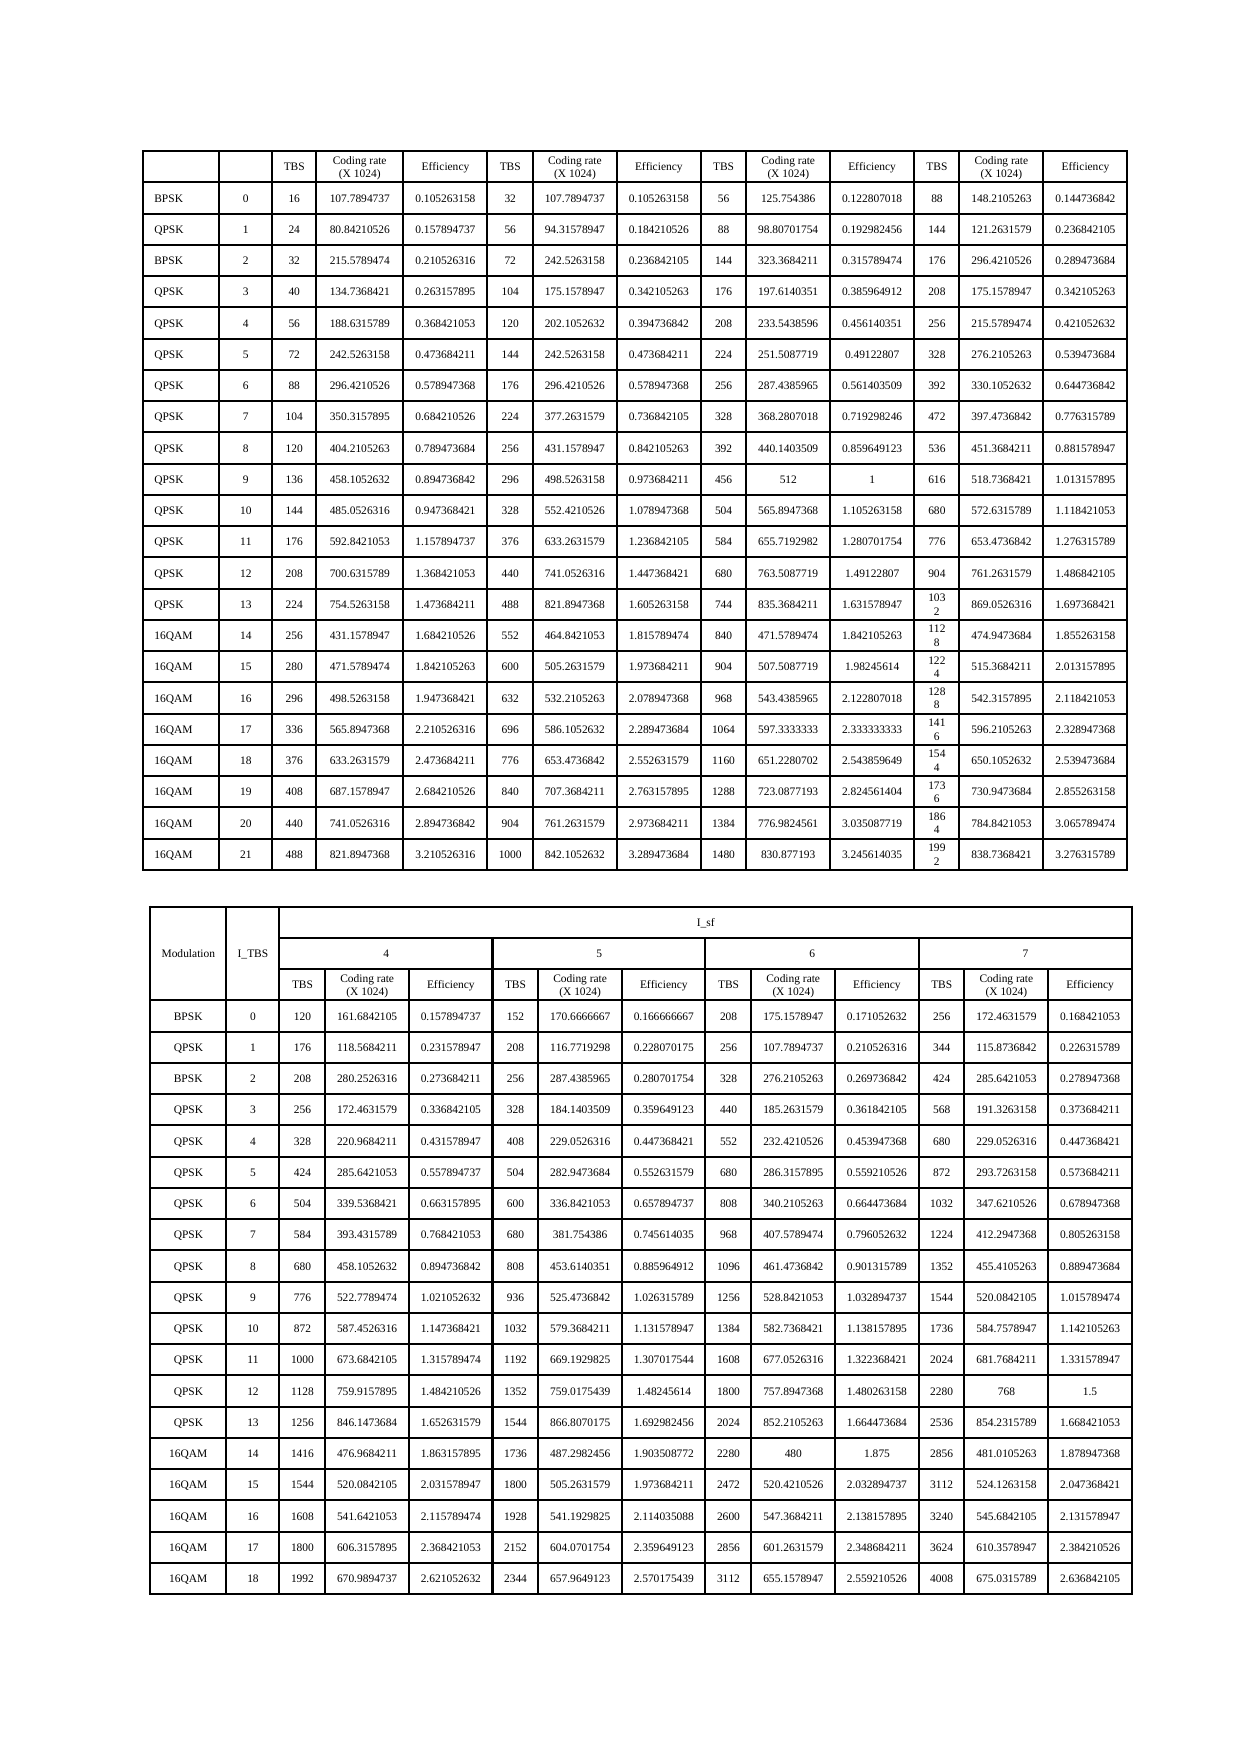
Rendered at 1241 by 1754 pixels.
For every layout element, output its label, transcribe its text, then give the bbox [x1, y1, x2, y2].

table_cell QPSK [151, 1251, 225, 1281]
table_cell 1192 [494, 1345, 537, 1374]
table_cell 673.6842105 [326, 1345, 408, 1374]
table_cell 0.447368421 [1049, 1126, 1131, 1156]
table_cell 768 [965, 1376, 1047, 1406]
table_cell 242.5263158 [534, 246, 616, 275]
table_cell 144 [273, 496, 315, 525]
table_cell 2.368421053 [410, 1533, 491, 1562]
table_cell 1000 [280, 1345, 324, 1374]
table_cell TBS [706, 970, 750, 999]
table_cell 256 [706, 1033, 750, 1062]
table_cell 0.719298246 [831, 402, 913, 431]
table_cell Efficiency [618, 152, 700, 181]
table_cell 453.6140351 [539, 1251, 621, 1281]
table_cell 0.105263158 [618, 183, 700, 212]
table_cell 707.3684211 [534, 777, 616, 806]
table_cell Coding rate (X 1024) [326, 970, 408, 999]
table_cell Coding rate (X 1024) [965, 970, 1047, 999]
table_cell 0.385964912 [831, 277, 913, 306]
table_cell 866.8070175 [539, 1408, 621, 1437]
table_cell 1544 [920, 1283, 963, 1312]
table_cell 680 [494, 1220, 537, 1249]
table_cell 4 [227, 1126, 278, 1156]
table_cell 21 [220, 840, 271, 869]
table_cell 0 [220, 183, 271, 212]
table_cell 393.4315789 [326, 1220, 408, 1249]
table_cell 296.4210526 [960, 246, 1042, 275]
table_cell 604.0701754 [539, 1533, 621, 1562]
table_cell 107.7894737 [317, 183, 402, 212]
table_cell 1.447368421 [618, 558, 700, 587]
table_cell 528.8421053 [752, 1283, 834, 1312]
table_cell 2.115789474 [410, 1501, 491, 1531]
table_cell QPSK [144, 340, 218, 369]
table_cell 504 [280, 1189, 324, 1218]
table_cell 1.142105263 [1049, 1314, 1131, 1343]
table_cell 7 [227, 1220, 278, 1249]
table_cell 208 [706, 1001, 750, 1031]
table_cell 56 [702, 183, 745, 212]
table_cell 541.6421053 [326, 1501, 408, 1531]
table_cell BPSK [151, 1001, 225, 1031]
table_cell 0.644736842 [1044, 371, 1126, 400]
table_cell 392 [915, 371, 958, 400]
table_cell 2 [227, 1064, 278, 1093]
table_cell 344 [920, 1033, 963, 1062]
table_cell 869.0526316 [960, 590, 1042, 619]
table_cell 16QAM [151, 1501, 225, 1531]
table_cell 232.4210526 [752, 1126, 834, 1156]
table_cell 11 [227, 1345, 278, 1374]
table_cell 633.2631579 [534, 527, 616, 556]
table_cell 347.6210526 [965, 1189, 1047, 1218]
table_cell 1.021052632 [410, 1283, 491, 1312]
table_cell 7 [920, 939, 1131, 968]
table_cell 0.578947368 [404, 371, 486, 400]
table_cell 524.1263158 [965, 1470, 1047, 1499]
table_cell 251.5087719 [747, 340, 829, 369]
table_cell 632 [488, 683, 532, 712]
table_cell 88 [915, 183, 958, 212]
table_cell 518.7368421 [960, 465, 1042, 494]
table_cell 1800 [494, 1470, 537, 1499]
table_cell 120 [488, 308, 532, 337]
table_cell 2 [220, 246, 271, 275]
table_cell 0.447368421 [623, 1126, 704, 1156]
table_cell 0.273684211 [410, 1064, 491, 1093]
table_cell 1.315789474 [410, 1345, 491, 1374]
table_cell 2.138157895 [836, 1501, 918, 1531]
table_cell 461.4736842 [752, 1251, 834, 1281]
table_cell 107.7894737 [752, 1033, 834, 1062]
table_cell 744 [702, 590, 745, 619]
table_cell 296.4210526 [534, 371, 616, 400]
table_cell 2.013157895 [1044, 652, 1126, 681]
table_cell BPSK [151, 1064, 225, 1093]
table_cell 161.6842105 [326, 1001, 408, 1031]
table_cell 472 [915, 402, 958, 431]
table_cell 504 [702, 496, 745, 525]
table_cell 541.1929825 [539, 1501, 621, 1531]
table_cell 696 [488, 715, 532, 744]
table_cell 121.2631579 [960, 215, 1042, 244]
table_cell 224 [702, 340, 745, 369]
table_cell 120 [280, 1001, 324, 1031]
table_cell 1.480263158 [836, 1376, 918, 1406]
table_cell Efficiency [404, 152, 486, 181]
table_cell 115.8736842 [965, 1033, 1047, 1062]
table_cell 1480 [702, 840, 745, 869]
table_cell 328 [280, 1126, 324, 1156]
table_cell 10 [220, 496, 271, 525]
table_cell 170.6666667 [539, 1001, 621, 1031]
table_cell 16QAM [144, 840, 218, 869]
table_cell 0.236842105 [1044, 215, 1126, 244]
table_cell 0.973684211 [618, 465, 700, 494]
table_cell Efficiency [410, 970, 491, 999]
table_cell Coding rate (X 1024) [534, 152, 616, 181]
table_cell 397.4736842 [960, 402, 1042, 431]
table_cell 208 [273, 558, 315, 587]
table_cell 56 [488, 215, 532, 244]
table_cell 2152 [494, 1533, 537, 1562]
table_cell 1.49122807 [831, 558, 913, 587]
table_cell 224 [488, 402, 532, 431]
table_cell 547.3684211 [752, 1501, 834, 1531]
table_cell 3.065789474 [1044, 808, 1126, 837]
table_cell 330.1052632 [960, 371, 1042, 400]
table_cell 1.842105263 [831, 621, 913, 650]
table_cell 1 [227, 1033, 278, 1062]
table_cell QPSK [144, 465, 218, 494]
table_cell Efficiency [1044, 152, 1126, 181]
table_cell 176 [280, 1033, 324, 1062]
table_cell 1.015789474 [1049, 1283, 1131, 1312]
table_cell 0.894736842 [410, 1251, 491, 1281]
table_cell 3.035087719 [831, 808, 913, 837]
table_cell QPSK [144, 215, 218, 244]
table_cell 2.684210526 [404, 777, 486, 806]
table_cell 208 [915, 277, 958, 306]
table_cell 13 [220, 590, 271, 619]
table_cell 1.026315789 [623, 1283, 704, 1312]
table_cell 504 [494, 1158, 537, 1187]
table_cell 904 [915, 558, 958, 587]
table_cell 2.973684211 [618, 808, 700, 837]
table_cell 451.3684211 [960, 433, 1042, 462]
table_cell 0.269736842 [836, 1064, 918, 1093]
table_cell 700.6315789 [317, 558, 402, 587]
table_cell 12 [220, 558, 271, 587]
table_cell 455.4105263 [965, 1251, 1047, 1281]
table_cell 0.456140351 [831, 308, 913, 337]
table_cell 670.9894737 [326, 1564, 408, 1593]
table_cell 0.678947368 [1049, 1189, 1131, 1218]
table_cell 1.473684211 [404, 590, 486, 619]
table_cell 2.031578947 [410, 1470, 491, 1499]
table_cell 134.7368421 [317, 277, 402, 306]
table_cell 16QAM [144, 746, 218, 775]
table_cell 0.289473684 [1044, 246, 1126, 275]
table_cell 176 [273, 527, 315, 556]
table_cell 0.168421053 [1049, 1001, 1131, 1031]
table_cell 2472 [706, 1470, 750, 1499]
table_cell 0.894736842 [404, 465, 486, 494]
table_cell 763.5087719 [747, 558, 829, 587]
table_cell 1.973684211 [618, 652, 700, 681]
table_cell 1352 [494, 1376, 537, 1406]
table_cell 2024 [920, 1345, 963, 1374]
table_cell 2.636842105 [1049, 1564, 1131, 1593]
table_cell 16QAM [151, 1564, 225, 1593]
table_cell 242.5263158 [534, 340, 616, 369]
table_cell 17 [227, 1533, 278, 1562]
table_cell 481.0105263 [965, 1439, 1047, 1468]
table_cell 285.6421053 [965, 1064, 1047, 1093]
table_cell 1.878947368 [1049, 1439, 1131, 1468]
table_cell 680 [706, 1158, 750, 1187]
table_cell 565.8947368 [317, 715, 402, 744]
table_cell 440 [273, 808, 315, 837]
table_cell 680 [702, 558, 745, 587]
table_cell 377.2631579 [534, 402, 616, 431]
table_cell 830.877193 [747, 840, 829, 869]
table_cell 287.4385965 [539, 1064, 621, 1093]
table_cell 2280 [706, 1439, 750, 1468]
table_cell 840 [702, 621, 745, 650]
table_cell 296 [273, 683, 315, 712]
table_cell 16QAM [151, 1470, 225, 1499]
table_cell 1.147368421 [410, 1314, 491, 1343]
table_cell 431.1578947 [534, 433, 616, 462]
table_cell 4008 [920, 1564, 963, 1593]
table_cell 256 [280, 1095, 324, 1124]
table_cell 0.453947368 [836, 1126, 918, 1156]
table_cell 3.245614035 [831, 840, 913, 869]
table_cell 1.138157895 [836, 1314, 918, 1343]
table_cell Efficiency [1049, 970, 1131, 999]
table_cell 1.692982456 [623, 1408, 704, 1437]
table_cell 0.431578947 [410, 1126, 491, 1156]
table_cell 175.1578947 [960, 277, 1042, 306]
table_cell BPSK [144, 183, 218, 212]
table_cell 0.901315789 [836, 1251, 918, 1281]
table_cell 1.855263158 [1044, 621, 1126, 650]
table_cell 188.6315789 [317, 308, 402, 337]
table_cell 1736 [915, 777, 958, 806]
table_cell 525.4736842 [539, 1283, 621, 1312]
table_cell 1.118421053 [1044, 496, 1126, 525]
table_cell 2.122807018 [831, 683, 913, 712]
table_cell 185.2631579 [752, 1095, 834, 1124]
table_cell 821.8947368 [534, 590, 616, 619]
table_cell 936 [494, 1283, 537, 1312]
table_cell 376 [488, 527, 532, 556]
table_cell 515.3684211 [960, 652, 1042, 681]
table_cell 286.3157895 [752, 1158, 834, 1187]
table_cell 18 [220, 746, 271, 775]
table_cell 256 [920, 1001, 963, 1031]
table_cell 1.484210526 [410, 1376, 491, 1406]
table_cell 0.157894737 [410, 1001, 491, 1031]
table_cell 0.885964912 [623, 1251, 704, 1281]
table_cell 2.473684211 [404, 746, 486, 775]
table_cell 579.3684211 [539, 1314, 621, 1343]
table_cell TBS [280, 970, 324, 999]
table_cell 587.4526316 [326, 1314, 408, 1343]
table_cell TBS [920, 970, 963, 999]
table_cell 16QAM [144, 621, 218, 650]
table_cell 610.3578947 [965, 1533, 1047, 1562]
table_cell 285.6421053 [326, 1158, 408, 1187]
table_cell 0.736842105 [618, 402, 700, 431]
table_cell 16QAM [144, 652, 218, 681]
table_cell 761.2631579 [960, 558, 1042, 587]
table_cell 584.7578947 [965, 1314, 1047, 1343]
table_cell 392 [702, 433, 745, 462]
table_cell 8 [220, 433, 271, 462]
table_cell 0.776315789 [1044, 402, 1126, 431]
table_cell 680 [280, 1251, 324, 1281]
table_cell 723.0877193 [747, 777, 829, 806]
table_cell 730.9473684 [960, 777, 1042, 806]
table_cell 0.684210526 [404, 402, 486, 431]
table_cell 2.621052632 [410, 1564, 491, 1593]
table_cell 1000 [488, 840, 532, 869]
table_cell 1.668421053 [1049, 1408, 1131, 1437]
table_cell 1416 [915, 715, 958, 744]
table_header I_sf [280, 908, 1131, 937]
table_cell Efficiency [623, 970, 704, 999]
table_cell 0.278947368 [1049, 1064, 1131, 1093]
table_cell 2856 [920, 1439, 963, 1468]
table_cell 118.5684211 [326, 1033, 408, 1062]
table_cell 125.754386 [747, 183, 829, 212]
table_cell TBS [488, 152, 532, 181]
table_cell 104 [273, 402, 315, 431]
table_cell 655.7192982 [747, 527, 829, 556]
table_cell QPSK [144, 371, 218, 400]
table_cell 208 [280, 1064, 324, 1093]
table_cell 0.421052632 [1044, 308, 1126, 337]
table_cell TBS [702, 152, 745, 181]
table_cell QPSK [144, 590, 218, 619]
table_cell 3112 [920, 1470, 963, 1499]
table_cell 872 [920, 1158, 963, 1187]
table_cell 2.543859649 [831, 746, 913, 775]
table_cell 381.754386 [539, 1220, 621, 1249]
table_cell 296.4210526 [317, 371, 402, 400]
table_cell 336.8421053 [539, 1189, 621, 1218]
table_cell 19 [220, 777, 271, 806]
table_cell 0.228070175 [623, 1033, 704, 1062]
table_cell 680 [920, 1126, 963, 1156]
table_cell 56 [273, 308, 315, 337]
table_cell 2.384210526 [1049, 1533, 1131, 1562]
table_cell 568 [920, 1095, 963, 1124]
table_cell 215.5789474 [317, 246, 402, 275]
table_cell 1.331578947 [1049, 1345, 1131, 1374]
table_cell 1.157894737 [404, 527, 486, 556]
table_cell 488 [488, 590, 532, 619]
table_cell 172.4631579 [965, 1001, 1047, 1031]
table_cell 1.013157895 [1044, 465, 1126, 494]
table_cell QPSK [151, 1408, 225, 1437]
table_cell 2.855263158 [1044, 777, 1126, 806]
table_cell 2.539473684 [1044, 746, 1126, 775]
table_cell 2.359649123 [623, 1533, 704, 1562]
table_cell 1.664473684 [836, 1408, 918, 1437]
table_cell 431.1578947 [317, 621, 402, 650]
table_cell 4 [280, 939, 491, 968]
table_cell 1800 [280, 1533, 324, 1562]
table_cell 0.336842105 [410, 1095, 491, 1124]
table_cell 233.5438596 [747, 308, 829, 337]
table_cell 0 [227, 1001, 278, 1031]
table_cell 0.473684211 [618, 340, 700, 369]
table_cell 2.032894737 [836, 1470, 918, 1499]
table_cell QPSK [151, 1314, 225, 1343]
table_cell 498.5263158 [317, 683, 402, 712]
table_cell 669.1929825 [539, 1345, 621, 1374]
table_cell 2.114035088 [623, 1501, 704, 1531]
table_cell 32 [273, 246, 315, 275]
table_cell 0.473684211 [404, 340, 486, 369]
table_cell 328 [706, 1064, 750, 1093]
table_cell 1416 [280, 1439, 324, 1468]
table_cell 3112 [706, 1564, 750, 1593]
table_cell 808 [706, 1189, 750, 1218]
table_cell 0.342105263 [1044, 277, 1126, 306]
table_cell 144 [488, 340, 532, 369]
table_cell 16QAM [144, 808, 218, 837]
table_cell 328 [702, 402, 745, 431]
table_cell 1544 [280, 1470, 324, 1499]
table_cell 681.7684211 [965, 1345, 1047, 1374]
table_cell 94.31578947 [534, 215, 616, 244]
table_cell 8 [227, 1251, 278, 1281]
table_cell 0.315789474 [831, 246, 913, 275]
table_cell 1992 [280, 1564, 324, 1593]
table_cell 175.1578947 [752, 1001, 834, 1031]
table_cell 1288 [702, 777, 745, 806]
table_cell 584 [702, 527, 745, 556]
table_cell 1.032894737 [836, 1283, 918, 1312]
table_cell 40 [273, 277, 315, 306]
table_cell 0.144736842 [1044, 183, 1126, 212]
table_cell 2.552631579 [618, 746, 700, 775]
table_cell 350.3157895 [317, 402, 402, 431]
table_cell 14 [220, 621, 271, 650]
table_cell 16QAM [144, 777, 218, 806]
table_cell 0.226315789 [1049, 1033, 1131, 1062]
table_cell 0.657894737 [623, 1189, 704, 1218]
table_cell 376 [273, 746, 315, 775]
table_cell 2.328947368 [1044, 715, 1126, 744]
table_cell 687.1578947 [317, 777, 402, 806]
table_cell 651.2280702 [747, 746, 829, 775]
table_cell 0.122807018 [831, 183, 913, 212]
table_cell Coding rate (X 1024) [747, 152, 829, 181]
table_cell 1384 [702, 808, 745, 837]
table_cell 328 [488, 496, 532, 525]
table_cell 197.6140351 [747, 277, 829, 306]
table_cell 476.9684211 [326, 1439, 408, 1468]
table_cell 1.652631579 [410, 1408, 491, 1437]
table_cell 1.684210526 [404, 621, 486, 650]
table_cell 677.0526316 [752, 1345, 834, 1374]
table_cell 1032 [915, 590, 958, 619]
table_cell 256 [488, 433, 532, 462]
table_cell 208 [494, 1033, 537, 1062]
table_cell 584 [280, 1220, 324, 1249]
table_cell 0.342105263 [618, 277, 700, 306]
table_cell 776 [280, 1283, 324, 1312]
table_cell 1.697368421 [1044, 590, 1126, 619]
table_cell 552 [488, 621, 532, 650]
table_cell 1.5 [1049, 1376, 1131, 1406]
table_cell 759.9157895 [326, 1376, 408, 1406]
table_cell 16QAM [144, 715, 218, 744]
table_cell 229.0526316 [965, 1126, 1047, 1156]
table_cell 2.570175439 [623, 1564, 704, 1593]
table_cell 754.5263158 [317, 590, 402, 619]
table_cell 0.578947368 [618, 371, 700, 400]
table_cell 0.561403509 [831, 371, 913, 400]
table_cell 1224 [915, 652, 958, 681]
table_cell 16QAM [151, 1439, 225, 1468]
table_cell 32 [488, 183, 532, 212]
table_cell QPSK [144, 558, 218, 587]
table_cell 2.131578947 [1049, 1501, 1131, 1531]
table_cell 1.307017544 [623, 1345, 704, 1374]
table_cell 6 [227, 1189, 278, 1218]
table_cell 840 [488, 777, 532, 806]
table_cell 485.0526316 [317, 496, 402, 525]
table_cell TBS [273, 152, 315, 181]
table_cell 532.2105263 [534, 683, 616, 712]
table_cell 72 [273, 340, 315, 369]
table_cell 1.605263158 [618, 590, 700, 619]
table_cell 0.557894737 [410, 1158, 491, 1187]
table_cell 505.2631579 [539, 1470, 621, 1499]
table_cell 276.2105263 [752, 1064, 834, 1093]
table_cell Coding rate (X 1024) [317, 152, 402, 181]
table_cell 282.9473684 [539, 1158, 621, 1187]
table_cell 287.4385965 [747, 371, 829, 400]
table_cell 202.1052632 [534, 308, 616, 337]
table_cell 280.2526316 [326, 1064, 408, 1093]
table_cell 1.078947368 [618, 496, 700, 525]
table_cell 6 [706, 939, 918, 968]
table_cell 0.947368421 [404, 496, 486, 525]
table_cell 0.361842105 [836, 1095, 918, 1124]
table_cell 340.2105263 [752, 1189, 834, 1218]
table_cell QPSK [144, 402, 218, 431]
table_cell 120 [273, 433, 315, 462]
table_cell QPSK [144, 496, 218, 525]
table_cell 0.664473684 [836, 1189, 918, 1218]
table_cell 545.6842105 [965, 1501, 1047, 1531]
table_cell 339.5368421 [326, 1189, 408, 1218]
table_cell 0.105263158 [404, 183, 486, 212]
table_cell 16 [220, 683, 271, 712]
table_cell 741.0526316 [534, 558, 616, 587]
table_cell 0.881578947 [1044, 433, 1126, 462]
table_cell 0.263157895 [404, 277, 486, 306]
table_cell 565.8947368 [747, 496, 829, 525]
table_cell 854.2315789 [965, 1408, 1047, 1437]
table_cell 542.3157895 [960, 683, 1042, 712]
table_cell 1.276315789 [1044, 527, 1126, 556]
table_cell QPSK [144, 433, 218, 462]
table_cell 2.894736842 [404, 808, 486, 837]
table_cell 440.1403509 [747, 433, 829, 462]
table_cell 2.763157895 [618, 777, 700, 806]
table_cell 220.9684211 [326, 1126, 408, 1156]
table_cell 582.7368421 [752, 1314, 834, 1343]
table_cell 296 [488, 465, 532, 494]
table_cell 1544 [494, 1408, 537, 1437]
table_cell 761.2631579 [534, 808, 616, 837]
table_cell 1064 [702, 715, 745, 744]
table_cell 838.7368421 [960, 840, 1042, 869]
table_cell Efficiency [831, 152, 913, 181]
table_cell 6 [220, 371, 271, 400]
table_cell QPSK [151, 1095, 225, 1124]
table_cell 543.4385965 [747, 683, 829, 712]
table_cell 821.8947368 [317, 840, 402, 869]
table_cell 0.889473684 [1049, 1251, 1131, 1281]
table_cell 1544 [915, 746, 958, 775]
table_cell 471.5789474 [317, 652, 402, 681]
table_cell 808 [494, 1251, 537, 1281]
table_cell 224 [273, 590, 315, 619]
table_cell 144 [702, 246, 745, 275]
table_header I_TBS [227, 908, 278, 999]
table_cell 136 [273, 465, 315, 494]
table_cell 0.280701754 [623, 1064, 704, 1093]
table_cell 256 [915, 308, 958, 337]
table_cell 440 [488, 558, 532, 587]
table_cell 0.559210526 [836, 1158, 918, 1187]
table_cell 20 [220, 808, 271, 837]
table_cell 0.805263158 [1049, 1220, 1131, 1249]
table_cell 1608 [280, 1501, 324, 1531]
table_cell 3 [220, 277, 271, 306]
table_cell 1.322368421 [836, 1345, 918, 1374]
table_cell 1.903508772 [623, 1439, 704, 1468]
table_cell 776.9824561 [747, 808, 829, 837]
table_cell 480 [752, 1439, 834, 1468]
table_cell 456 [702, 465, 745, 494]
table_cell 488 [273, 840, 315, 869]
table_header Modulation [151, 908, 225, 999]
table_cell 592.8421053 [317, 527, 402, 556]
table_cell 586.1052632 [534, 715, 616, 744]
table_cell 3.276315789 [1044, 840, 1126, 869]
table_cell 0.171052632 [836, 1001, 918, 1031]
table_cell 5 [220, 340, 271, 369]
table_cell 16QAM [144, 683, 218, 712]
table_cell 633.2631579 [317, 746, 402, 775]
table_cell 759.0175439 [539, 1376, 621, 1406]
table_cell 0.859649123 [831, 433, 913, 462]
table_cell QPSK [144, 308, 218, 337]
table_cell 1096 [706, 1251, 750, 1281]
table_cell QPSK [151, 1283, 225, 1312]
table_cell 653.4736842 [534, 746, 616, 775]
table_cell 368.2807018 [747, 402, 829, 431]
table_cell 776 [488, 746, 532, 775]
table_cell 16 [273, 183, 315, 212]
table_cell 0.157894737 [404, 215, 486, 244]
table_cell 412.2947368 [965, 1220, 1047, 1249]
table_cell 408 [273, 777, 315, 806]
table_cell 0.796052632 [836, 1220, 918, 1249]
table_cell 655.1578947 [752, 1564, 834, 1593]
table_cell 1160 [702, 746, 745, 775]
table_cell 242.5263158 [317, 340, 402, 369]
table_cell 404.2105263 [317, 433, 402, 462]
table_cell 2.289473684 [618, 715, 700, 744]
table_cell 2.078947368 [618, 683, 700, 712]
table_cell 24 [273, 215, 315, 244]
table_cell 458.1052632 [326, 1251, 408, 1281]
table_cell 474.9473684 [960, 621, 1042, 650]
table_cell Coding rate (X 1024) [960, 152, 1042, 181]
table_cell QPSK [151, 1158, 225, 1187]
table_cell 9 [227, 1283, 278, 1312]
table_cell 208 [702, 308, 745, 337]
table_cell 904 [488, 808, 532, 837]
table_cell 13 [227, 1408, 278, 1437]
table_cell 175.1578947 [534, 277, 616, 306]
table_cell TBS [915, 152, 958, 181]
table_cell 176 [488, 371, 532, 400]
table_cell 650.1052632 [960, 746, 1042, 775]
table_cell 17 [220, 715, 271, 744]
table_cell 968 [706, 1220, 750, 1249]
table_cell 3624 [920, 1533, 963, 1562]
table_cell 0.231578947 [410, 1033, 491, 1062]
table_cell 552.4210526 [534, 496, 616, 525]
table_cell 408 [494, 1126, 537, 1156]
table_cell 596.2105263 [960, 715, 1042, 744]
table_cell 600 [494, 1189, 537, 1218]
table_cell 0.768421053 [410, 1220, 491, 1249]
table_cell 852.2105263 [752, 1408, 834, 1437]
table_cell 4 [220, 308, 271, 337]
table_cell 152 [494, 1001, 537, 1031]
table_cell 0.166666667 [623, 1001, 704, 1031]
table_cell 2280 [920, 1376, 963, 1406]
table_cell 1 [220, 215, 271, 244]
table_cell 1864 [915, 808, 958, 837]
table_cell 1256 [280, 1408, 324, 1437]
table_cell 846.1473684 [326, 1408, 408, 1437]
table_cell 184.1403509 [539, 1095, 621, 1124]
table_cell 172.4631579 [326, 1095, 408, 1124]
table_cell 18 [227, 1564, 278, 1593]
table_cell 657.9649123 [539, 1564, 621, 1593]
table_cell 0.373684211 [1049, 1095, 1131, 1124]
table_cell 12 [227, 1376, 278, 1406]
table_cell 1.631578947 [831, 590, 913, 619]
table_cell 1.105263158 [831, 496, 913, 525]
table_cell 0.184210526 [618, 215, 700, 244]
table_cell 7 [220, 402, 271, 431]
table_cell 471.5789474 [747, 621, 829, 650]
table_cell 14 [227, 1439, 278, 1468]
table_cell 424 [280, 1158, 324, 1187]
table_cell 572.6315789 [960, 496, 1042, 525]
table_cell 1608 [706, 1345, 750, 1374]
table_cell 2.824561404 [831, 777, 913, 806]
table_cell 1.973684211 [623, 1470, 704, 1499]
table_cell 2024 [706, 1408, 750, 1437]
table_cell 256 [273, 621, 315, 650]
table_cell 2.348684211 [836, 1533, 918, 1562]
table_cell 0.663157895 [410, 1189, 491, 1218]
table_cell 0.368421053 [404, 308, 486, 337]
table_cell 280 [273, 652, 315, 681]
table_cell 1800 [706, 1376, 750, 1406]
table_cell 552 [706, 1126, 750, 1156]
table_cell 1.236842105 [618, 527, 700, 556]
table_cell 16 [227, 1501, 278, 1531]
table_cell 1224 [920, 1220, 963, 1249]
table_cell 600 [488, 652, 532, 681]
table_cell 522.7789474 [326, 1283, 408, 1312]
table_cell 0.842105263 [618, 433, 700, 462]
table_cell 1928 [494, 1501, 537, 1531]
table_cell 1 [831, 465, 913, 494]
table_cell 0.539473684 [1044, 340, 1126, 369]
table_cell 1.815789474 [618, 621, 700, 650]
table_cell 464.8421053 [534, 621, 616, 650]
table_cell 107.7894737 [534, 183, 616, 212]
table_cell 616 [915, 465, 958, 494]
table_cell 1.842105263 [404, 652, 486, 681]
table_cell 0.552631579 [623, 1158, 704, 1187]
table_cell 872 [280, 1314, 324, 1343]
table_cell 1.280701754 [831, 527, 913, 556]
table_cell 440 [706, 1095, 750, 1124]
table_cell 323.3684211 [747, 246, 829, 275]
table_cell 1.875 [836, 1439, 918, 1468]
table_cell 256 [494, 1064, 537, 1093]
table_cell 80.84210526 [317, 215, 402, 244]
table_cell 1128 [915, 621, 958, 650]
table_cell 1256 [706, 1283, 750, 1312]
table_cell Coding rate (X 1024) [752, 970, 834, 999]
table_cell 3240 [920, 1501, 963, 1531]
table_cell 741.0526316 [317, 808, 402, 837]
table_cell 328 [494, 1095, 537, 1124]
table_cell 72 [488, 246, 532, 275]
table_cell QPSK [151, 1189, 225, 1218]
table_cell 191.3263158 [965, 1095, 1047, 1124]
table_cell 0.49122807 [831, 340, 913, 369]
table_cell 536 [915, 433, 958, 462]
table_cell QPSK [151, 1345, 225, 1374]
table_cell 0.745614035 [623, 1220, 704, 1249]
table_cell 520.0842105 [965, 1283, 1047, 1312]
table_cell 1.48245614 [623, 1376, 704, 1406]
table_cell 328 [915, 340, 958, 369]
table_cell 3.289473684 [618, 840, 700, 869]
table_cell 2856 [706, 1533, 750, 1562]
table_cell 15 [220, 652, 271, 681]
table_cell 784.8421053 [960, 808, 1042, 837]
table_cell 1992 [915, 840, 958, 869]
table_cell QPSK [144, 277, 218, 306]
table_cell 5 [227, 1158, 278, 1187]
table_cell 15 [227, 1470, 278, 1499]
table_cell 215.5789474 [960, 308, 1042, 337]
table_cell 256 [702, 371, 745, 400]
table_cell 1.131578947 [623, 1314, 704, 1343]
table_cell QPSK [151, 1376, 225, 1406]
table_cell 835.3684211 [747, 590, 829, 619]
table_cell 0.573684211 [1049, 1158, 1131, 1187]
table_cell 424 [920, 1064, 963, 1093]
table_cell 16QAM [151, 1533, 225, 1562]
table_cell 176 [915, 246, 958, 275]
table_cell 293.7263158 [965, 1158, 1047, 1187]
table_cell 1032 [494, 1314, 537, 1343]
table_cell 512 [747, 465, 829, 494]
table_cell 1.486842105 [1044, 558, 1126, 587]
table_cell 2600 [706, 1501, 750, 1531]
table_cell 904 [702, 652, 745, 681]
table_cell 606.3157895 [326, 1533, 408, 1562]
table_cell 1.947368421 [404, 683, 486, 712]
table_cell 0.359649123 [623, 1095, 704, 1124]
table_cell 3.210526316 [404, 840, 486, 869]
table_cell Coding rate (X 1024) [539, 970, 621, 999]
table_cell 2.559210526 [836, 1564, 918, 1593]
table_cell 148.2105263 [960, 183, 1042, 212]
table_cell 0.394736842 [618, 308, 700, 337]
table_cell 680 [915, 496, 958, 525]
table_cell 116.7719298 [539, 1033, 621, 1062]
table_cell 653.4736842 [960, 527, 1042, 556]
table_cell 505.2631579 [534, 652, 616, 681]
table_cell 104 [488, 277, 532, 306]
table_cell 675.0315789 [965, 1564, 1047, 1593]
table_cell 276.2105263 [960, 340, 1042, 369]
table_cell 1736 [494, 1439, 537, 1468]
table_cell 968 [702, 683, 745, 712]
table_cell 1032 [920, 1189, 963, 1218]
table_cell 0.210526316 [404, 246, 486, 275]
table_cell 1.98245614 [831, 652, 913, 681]
table_cell 11 [220, 527, 271, 556]
table_cell 1128 [280, 1376, 324, 1406]
table_cell 229.0526316 [539, 1126, 621, 1156]
table_cell 98.80701754 [747, 215, 829, 244]
table_cell 2.047368421 [1049, 1470, 1131, 1499]
table_cell 0.789473684 [404, 433, 486, 462]
table_cell 9 [220, 465, 271, 494]
table_cell 597.3333333 [747, 715, 829, 744]
table_cell 2.118421053 [1044, 683, 1126, 712]
table_cell 458.1052632 [317, 465, 402, 494]
table_cell 1736 [920, 1314, 963, 1343]
table_cell 520.4210526 [752, 1470, 834, 1499]
table_cell 2344 [494, 1564, 537, 1593]
table_cell 757.8947368 [752, 1376, 834, 1406]
table_cell 1288 [915, 683, 958, 712]
table_cell 601.2631579 [752, 1533, 834, 1562]
table_cell 10 [227, 1314, 278, 1343]
table_cell 176 [702, 277, 745, 306]
table_cell 1.863157895 [410, 1439, 491, 1468]
table_cell 507.5087719 [747, 652, 829, 681]
table_cell 0.236842105 [618, 246, 700, 275]
table_cell 407.5789474 [752, 1220, 834, 1249]
table_cell 1.368421053 [404, 558, 486, 587]
table_cell 2.333333333 [831, 715, 913, 744]
table_cell 1352 [920, 1251, 963, 1281]
table_cell 5 [494, 939, 704, 968]
table_cell QPSK [151, 1126, 225, 1156]
table_cell 88 [702, 215, 745, 244]
table_cell 842.1052632 [534, 840, 616, 869]
table_cell 1384 [706, 1314, 750, 1343]
table_cell 2536 [920, 1408, 963, 1437]
table_cell QPSK [151, 1033, 225, 1062]
table_cell TBS [494, 970, 537, 999]
table_cell QPSK [151, 1220, 225, 1249]
table_cell 0.192982456 [831, 215, 913, 244]
table_cell Efficiency [836, 970, 918, 999]
table_cell 487.2982456 [539, 1439, 621, 1468]
table_cell 2.210526316 [404, 715, 486, 744]
table_cell 88 [273, 371, 315, 400]
table_cell QPSK [144, 527, 218, 556]
table_cell BPSK [144, 246, 218, 275]
table_cell 0.210526316 [836, 1033, 918, 1062]
table_cell 520.0842105 [326, 1470, 408, 1499]
table_cell 144 [915, 215, 958, 244]
table_cell 336 [273, 715, 315, 744]
table_cell 3 [227, 1095, 278, 1124]
table_cell 498.5263158 [534, 465, 616, 494]
table_cell 776 [915, 527, 958, 556]
